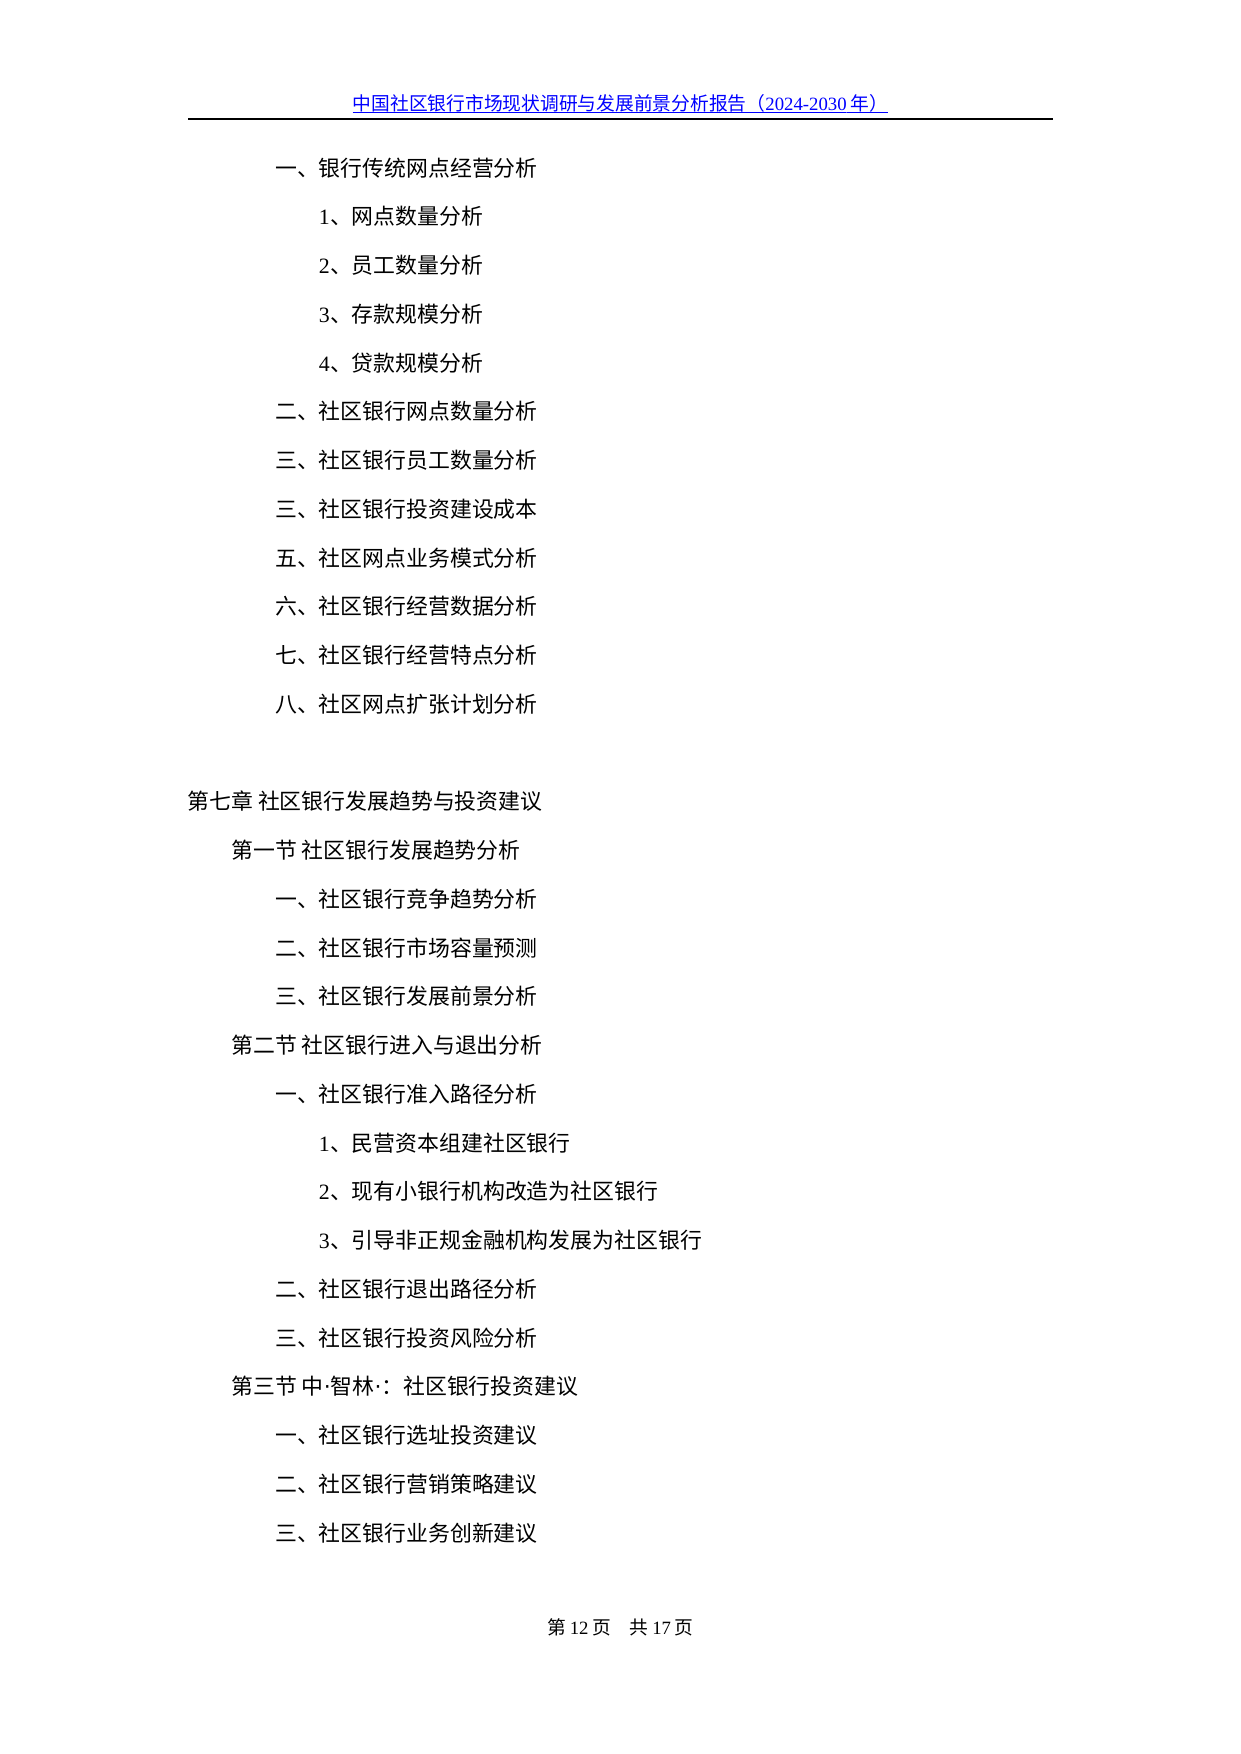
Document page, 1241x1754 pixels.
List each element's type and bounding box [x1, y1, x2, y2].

text [187, 150, 1053, 1548]
